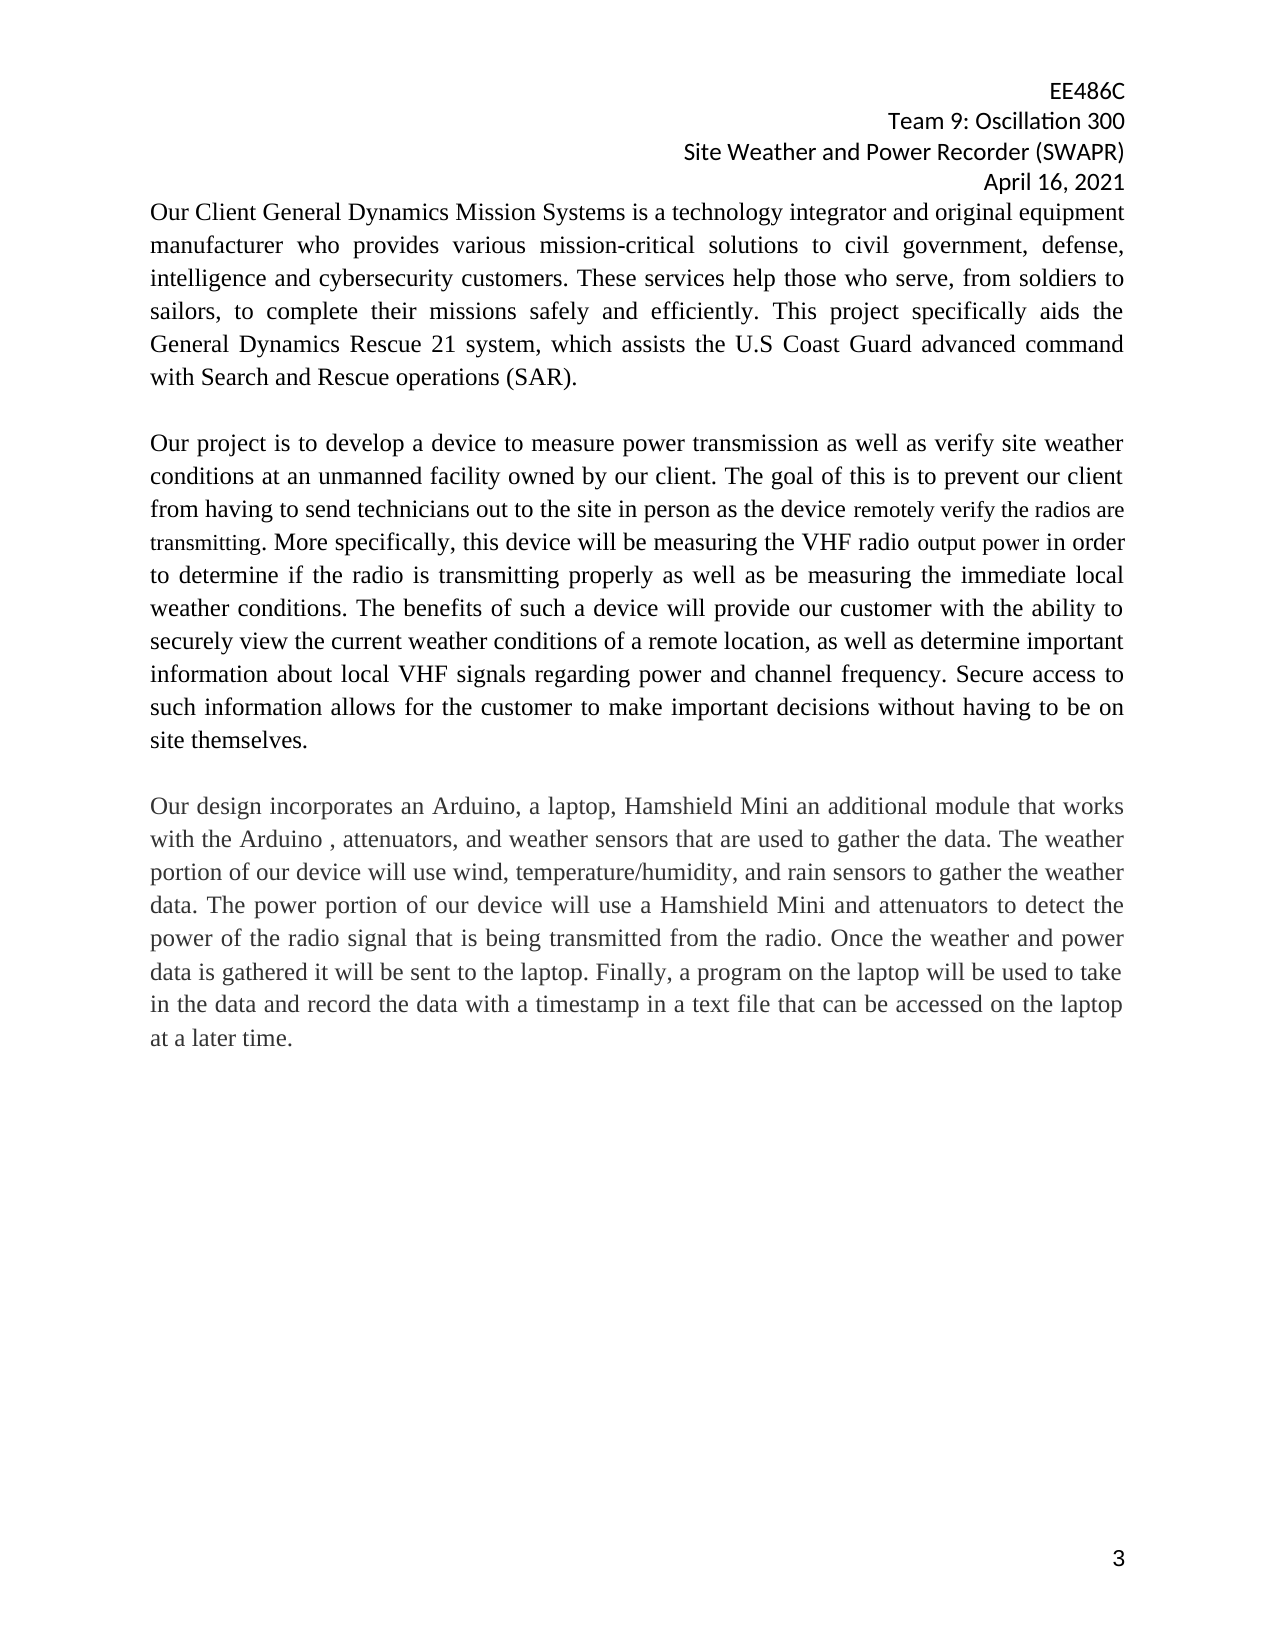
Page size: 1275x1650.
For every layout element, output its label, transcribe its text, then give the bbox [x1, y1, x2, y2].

text Our Client General Dynamics Mission Systems is a technology integrator and original equipment manufacturer who provides various mission-critical solutions to civil government, defense, intelligence and cybersecurity customers. These services help those who serve, from soldiers to sailors, to complete their missions safely and efficiently. This project specifically aids the General Dynamics Rescue 21 system, which assists the U.S Coast Guard advanced command with Search and Rescue operations (SAR). [150, 358, 1125, 391]
